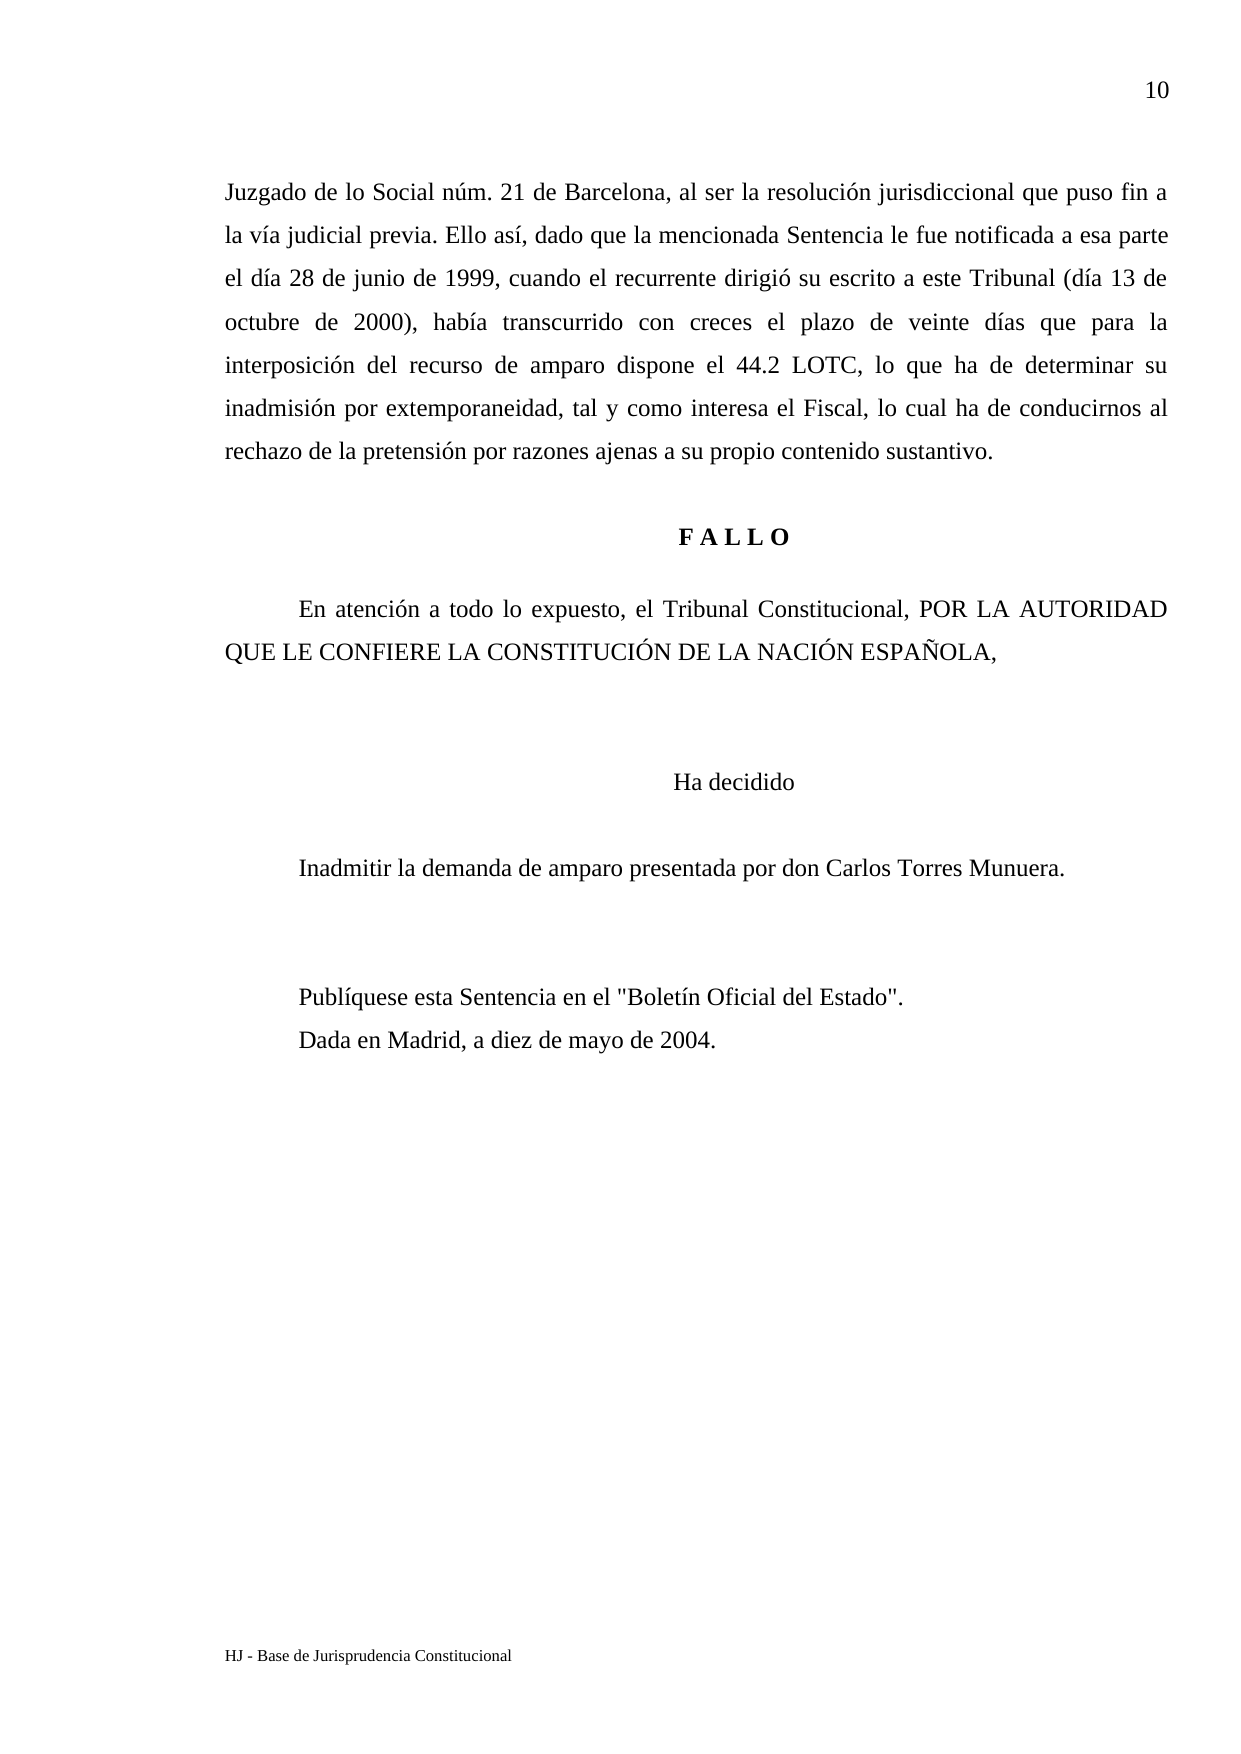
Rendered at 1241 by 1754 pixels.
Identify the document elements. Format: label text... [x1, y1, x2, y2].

text Dada en Madrid, a diez de mayo de 2004. [224, 1025, 1169, 1054]
text Publíquese esta Sentencia en el "Boletín Oficial del Estado". [224, 982, 1169, 1011]
subtitle F A L L O [224, 522, 1169, 551]
text En atención a todo lo expuesto, el Tribunal Constitucional, POR LA AUTORIDAD QUE LE CONFIERE LA CONSTITUCIÓN DE LA NACIÓN ESPAÑOLA, [224, 594, 1169, 666]
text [224, 177, 1169, 465]
text Ha decidido [224, 767, 1169, 795]
text Inadmitir la demanda de amparo presentada por don Carlos Torres Munuera. [224, 853, 1169, 882]
